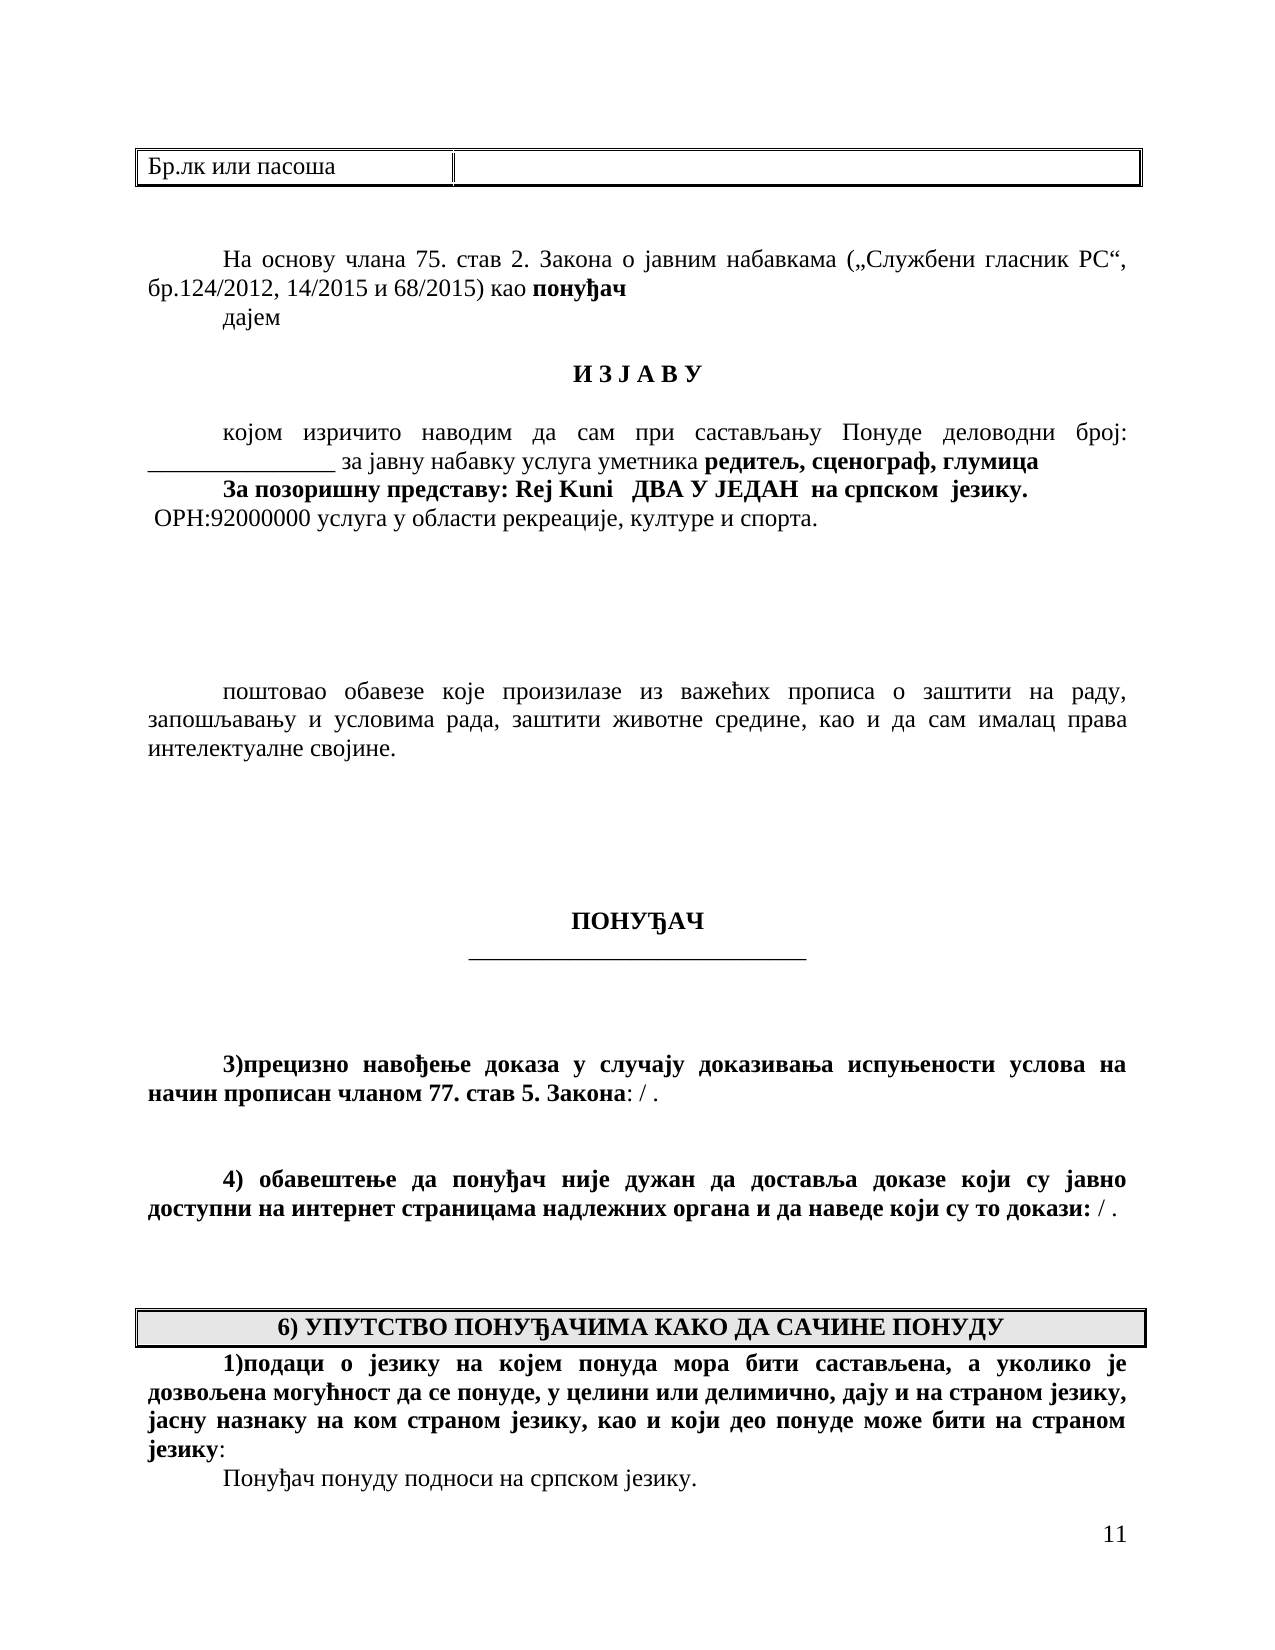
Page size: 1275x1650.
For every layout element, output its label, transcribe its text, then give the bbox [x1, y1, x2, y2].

text ПОНУЂАЧ [148, 906, 1127, 934]
text ___________________________ [148, 934, 1127, 963]
text Понуђач понуду подноси на српском језику. [148, 1463, 1127, 1492]
text којом изричито наводим да сам при састављању Понуде деловодни број: _______________ за јавну набавку услуга уметника редитељ, сценограф, глумица [148, 417, 1127, 474]
text За позоришну представу: Rej Kuni ДВА У ЈЕДАН на српском језику. [148, 474, 1127, 503]
text дајем [148, 302, 1127, 331]
text поштовао обавезе које произилазе из важећих прописа о заштити на раду, запошљавању и условима рада, заштити животне средине, као и да сам ималац права интелектуалне својине. [148, 676, 1127, 762]
table_cell [454, 151, 1139, 184]
text На основу члана 75. став 2. Закона о јавним набавкама („Службени гласник РС“, бр.124/2012, 14/2015 и 68/2015) као понуђач [148, 244, 1127, 302]
text И З Ј А В У [148, 359, 1127, 388]
text 1)подаци о језику на којем понуда мора бити састављена, а уколико је дозвољена могућност да се понуде, у целини или делимично, дају и на страном језику, јасну назнаку на ком страном језику, као и који део понуде може бити на страном језику: [148, 1348, 1127, 1463]
text ОРН:92000000 услуга у области рекреације, културе и спорта. [148, 503, 1127, 532]
table_cell Бр.лк или пасоша [138, 151, 453, 184]
text 3)прецизно навођење доказа у случају доказивања испуњености услова на начин прописан чланом 77. став 5. Закона: / . [148, 1049, 1127, 1107]
text 4) обавештење да понуђач није дужан да доставља доказе који су јавно доступни на интернет страницама надлежних органа и да наведе који су то докази: / . [148, 1164, 1127, 1222]
table_header 6) УПУТСТВО ПОНУЂАЧИМА КАКО ДА САЧИНЕ ПОНУДУ [138, 1312, 1144, 1344]
